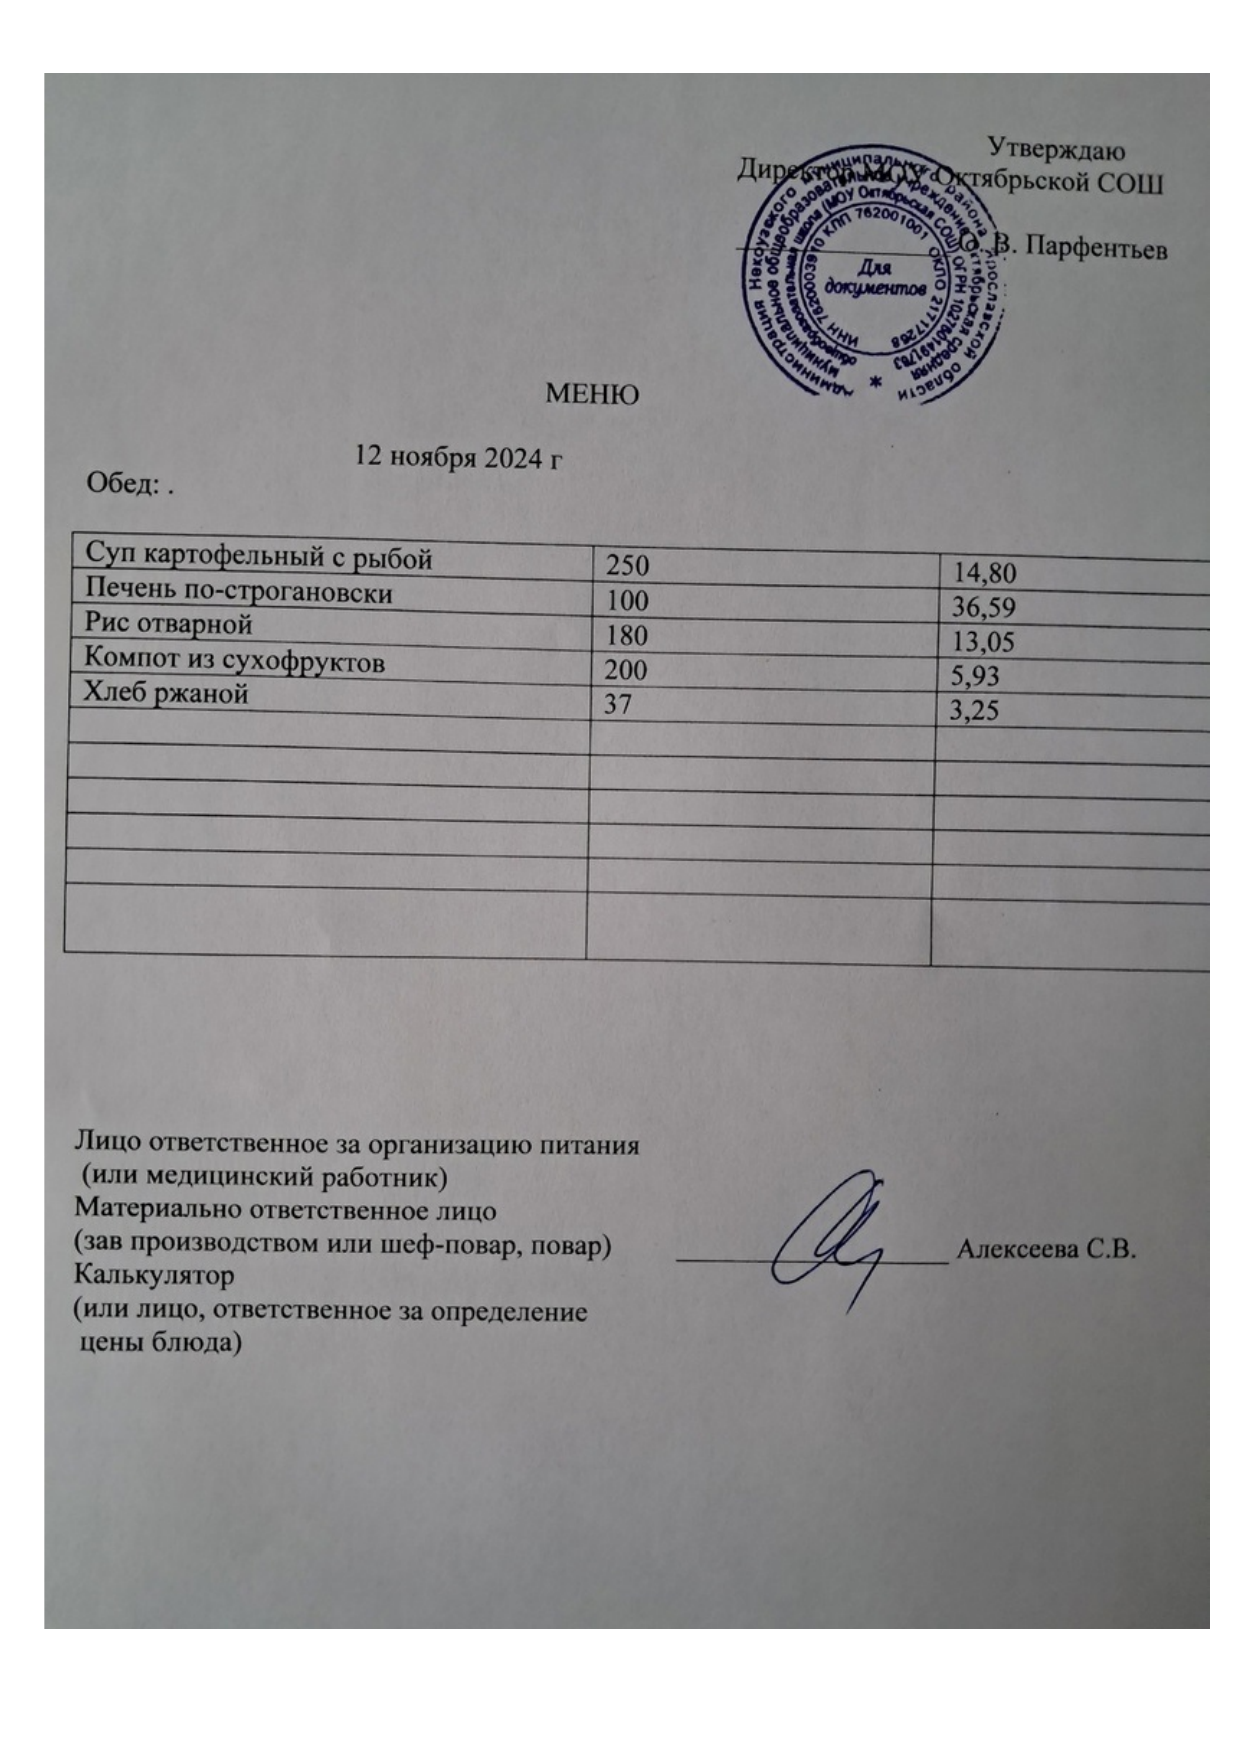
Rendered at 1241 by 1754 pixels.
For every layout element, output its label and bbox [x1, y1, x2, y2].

picture [44, 73, 1210, 1629]
